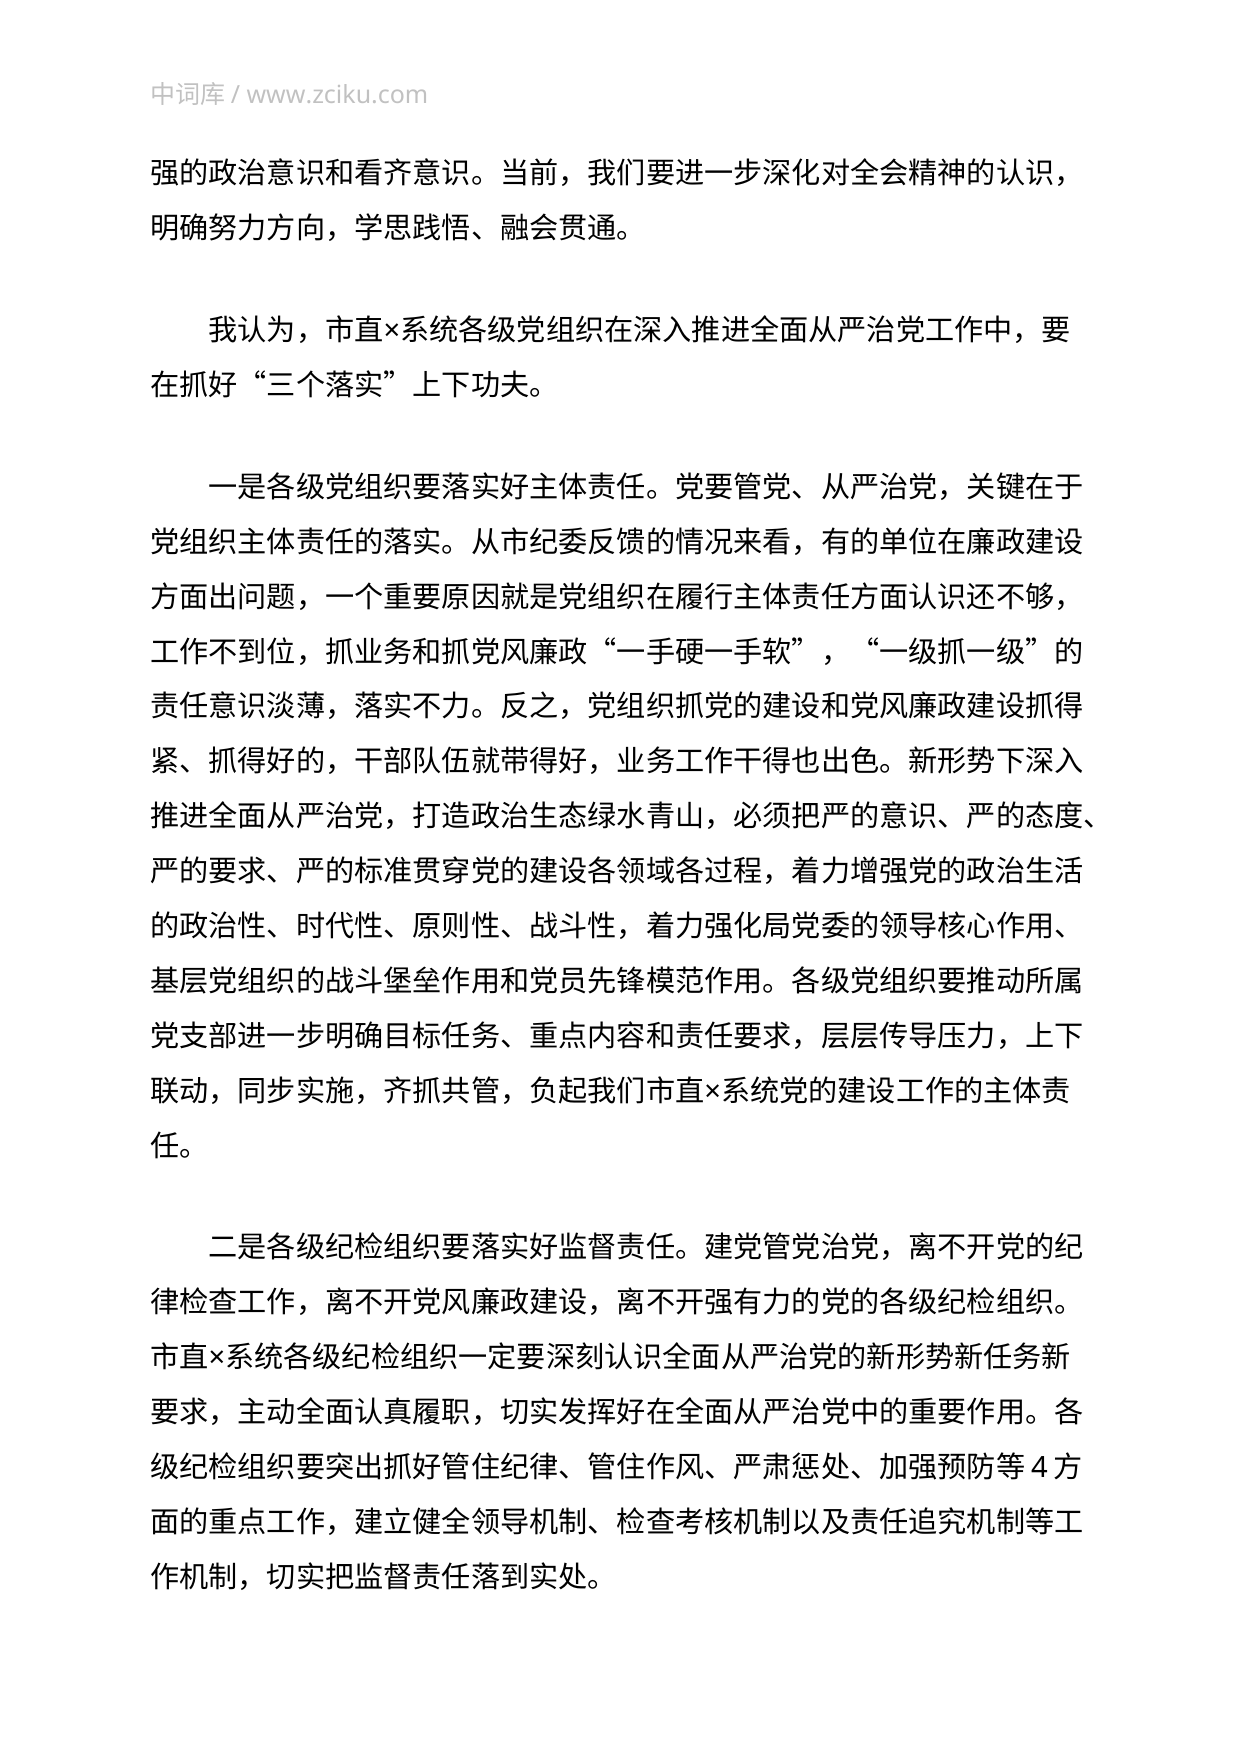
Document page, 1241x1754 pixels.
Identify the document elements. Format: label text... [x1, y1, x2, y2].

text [150, 150, 1090, 247]
text 一是各级党组织要落实好主体责任。党要管党、从严治党，关键在于党组织主体责任的落实。从市纪委反馈的情况来看，有的单位在廉政建设方面出问题，一个重要原因就是党组织在履行主体责任方面认识还不够，工作不到位，抓业务和抓党风廉政“一手硬一手软”，“一级抓一级”的责任意识淡薄，落实不力。反之，党组织抓党的建设和党风廉政建设抓得紧、抓得好的，干部队伍就带得好，业务工作干得也出色。新形势下深入推进全面从严治党，打造政治生态绿水青山，必须把严的意识、严的态度、严的要求、严的标准贯穿党的建设各领域各过程，着力增强党的政治生活的政治性、时代性、原则性、战斗性，着力强化局党委的领导核心作用、基层党组织的战斗堡垒作用和党员先锋模范作用。各级党组织要推动所属党支部进一步明确目标任务、重点内容和责任要求，层层传导压力，上下联动，同步实施，齐抓共管，负起我们市直×系统党的建设工作的主体责任。 [150, 463, 1090, 1164]
text 二是各级纪检组织要落实好监督责任。建党管党治党，离不开党的纪律检查工作，离不开党风廉政建设，离不开强有力的党的各级纪检组织。市直×系统各级纪检组织一定要深刻认识全面从严治党的新形势新任务新要求，主动全面认真履职，切实发挥好在全面从严治党中的重要作用。各级纪检组织要突出抓好管住纪律、管住作风、严肃惩处、加强预防等4方面的重点工作，建立健全领导机制、检查考核机制以及责任追究机制等工作机制，切实把监督责任落到实处。 [150, 1224, 1090, 1596]
text 我认为，市直×系统各级党组织在深入推进全面从严治党工作中，要在抓好“三个落实”上下功夫。 [150, 307, 1090, 404]
